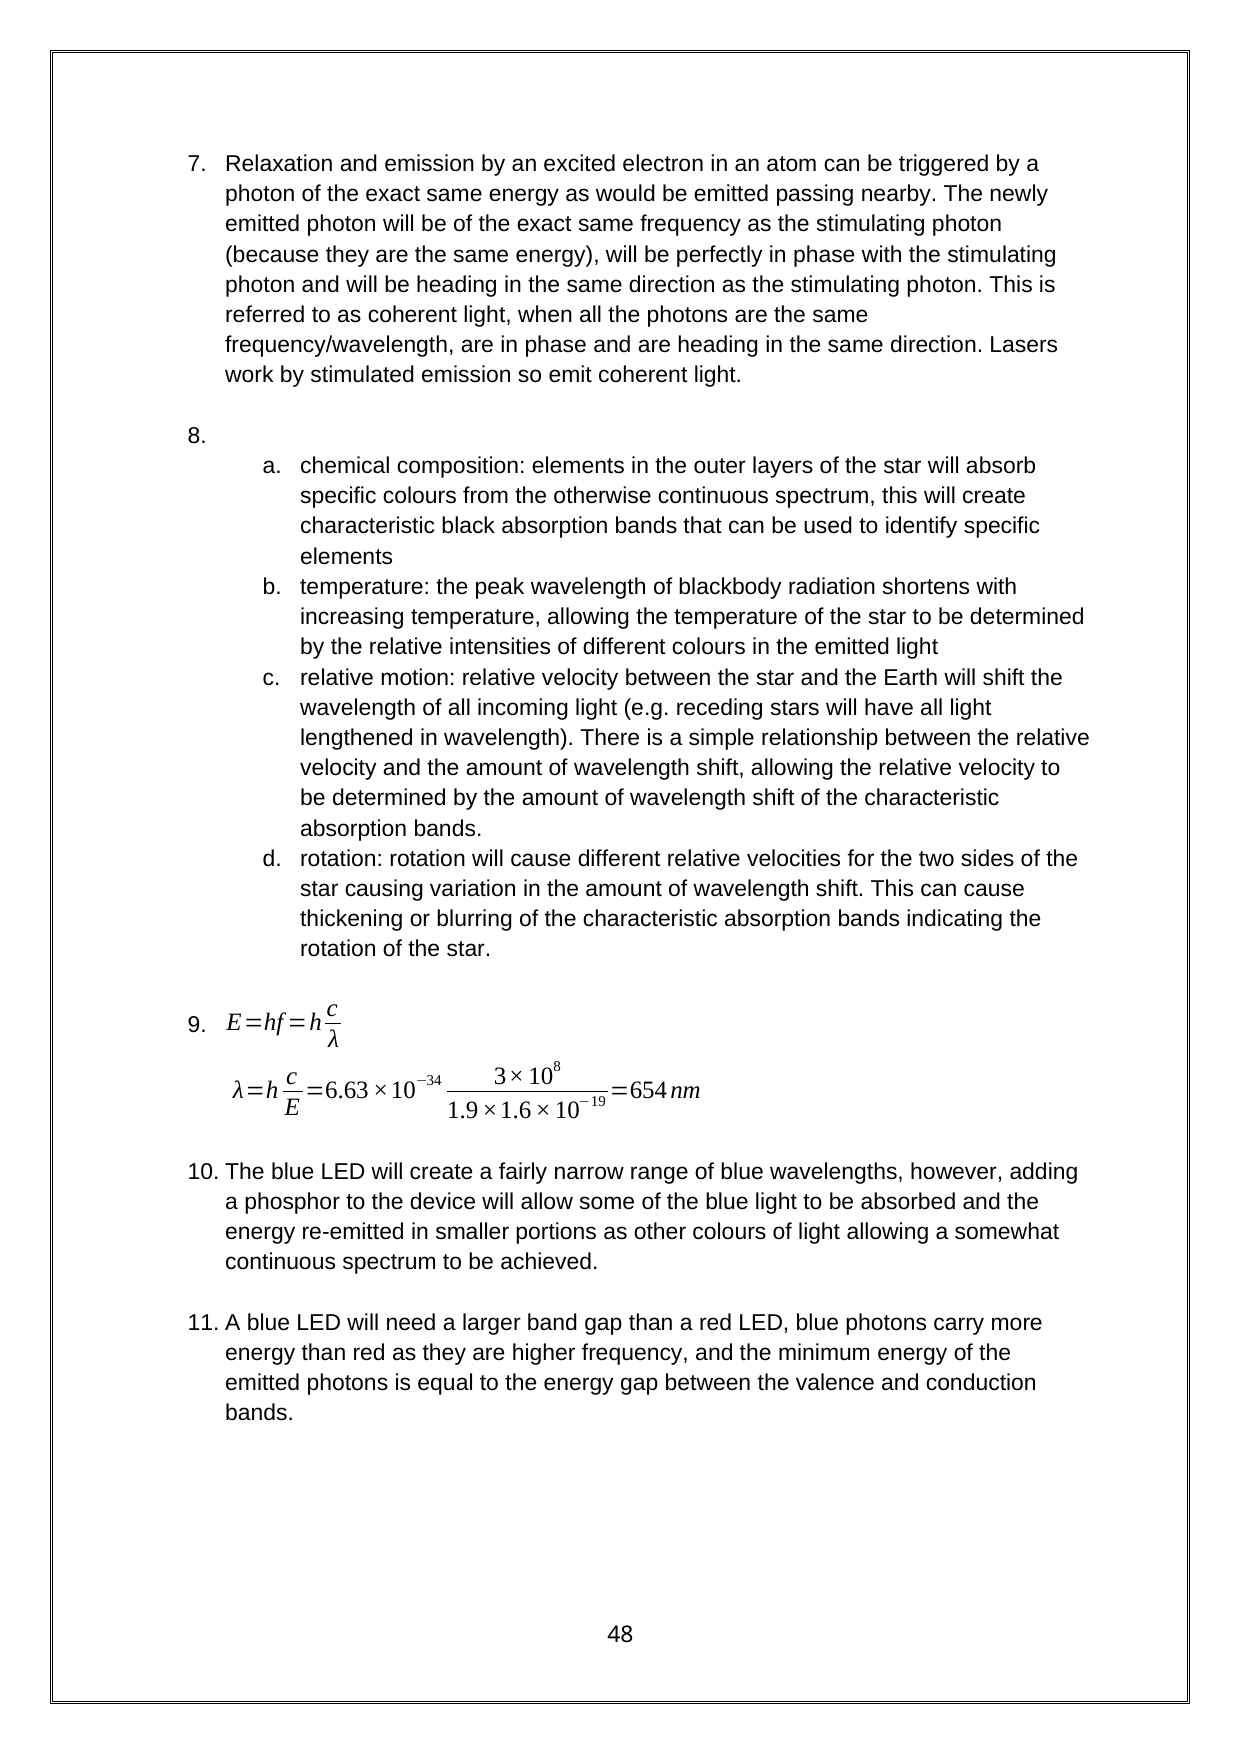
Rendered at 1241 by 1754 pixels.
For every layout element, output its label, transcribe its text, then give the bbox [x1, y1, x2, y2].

list rotation: rotation will cause different relative velocities for the two sides of the star causing variation in the amount of wavelength shift. This can cause thickening or blurring of the characteristic absorption bands indicating the rotation of the star. [262, 845, 1090, 962]
list temperature: the peak wavelength of blackbody radiation shortens with increasing temperature, allowing the temperature of the star to be determined by the relative intensities of different colours in the emitted light [262, 573, 1090, 660]
list The blue LED will create a fairly narrow range of blue wavelengths, however, adding a phosphor to the device will allow some of the blue light to be absorbed and the energy re-emitted in smaller portions as other colours of light allowing a somewhat continuous spectrum to be achieved. [187, 1158, 1090, 1275]
list relative motion: relative velocity between the star and the Earth will shift the wavelength of all incoming light (e.g. receding stars will have all light lengthened in wavelength). There is a simple relationship between the relative velocity and the amount of wavelength shift, allowing the relative velocity to be determined by the amount of wavelength shift of the characteristic absorption bands. [262, 663, 1090, 841]
list Relaxation and emission by an excited electron in an atom can be triggered by a photon of the exact same energy as would be emitted passing nearby. The newly emitted photon will be of the exact same frequency as the stimulating photon (because they are the same energy), will be perfectly in phase with the stimulating photon and will be heading in the same direction as the stimulating photon. This is referred to as coherent light, when all the photons are the same frequency/wavelength, are in phase and are heading in the same direction. Lasers work by stimulated emission so emit coherent light. [187, 150, 1090, 388]
list A blue LED will need a larger band gap than a red LED, blue photons carry more energy than red as they are higher frequency, and the minimum energy of the emitted photons is equal to the energy gap between the valence and conduction bands. [187, 1309, 1090, 1426]
list chemical composition: elements in the outer layers of the star will absorb specific colours from the otherwise continuous spectrum, this will create characteristic black absorption bands that can be used to identify specific elements [262, 452, 1090, 569]
